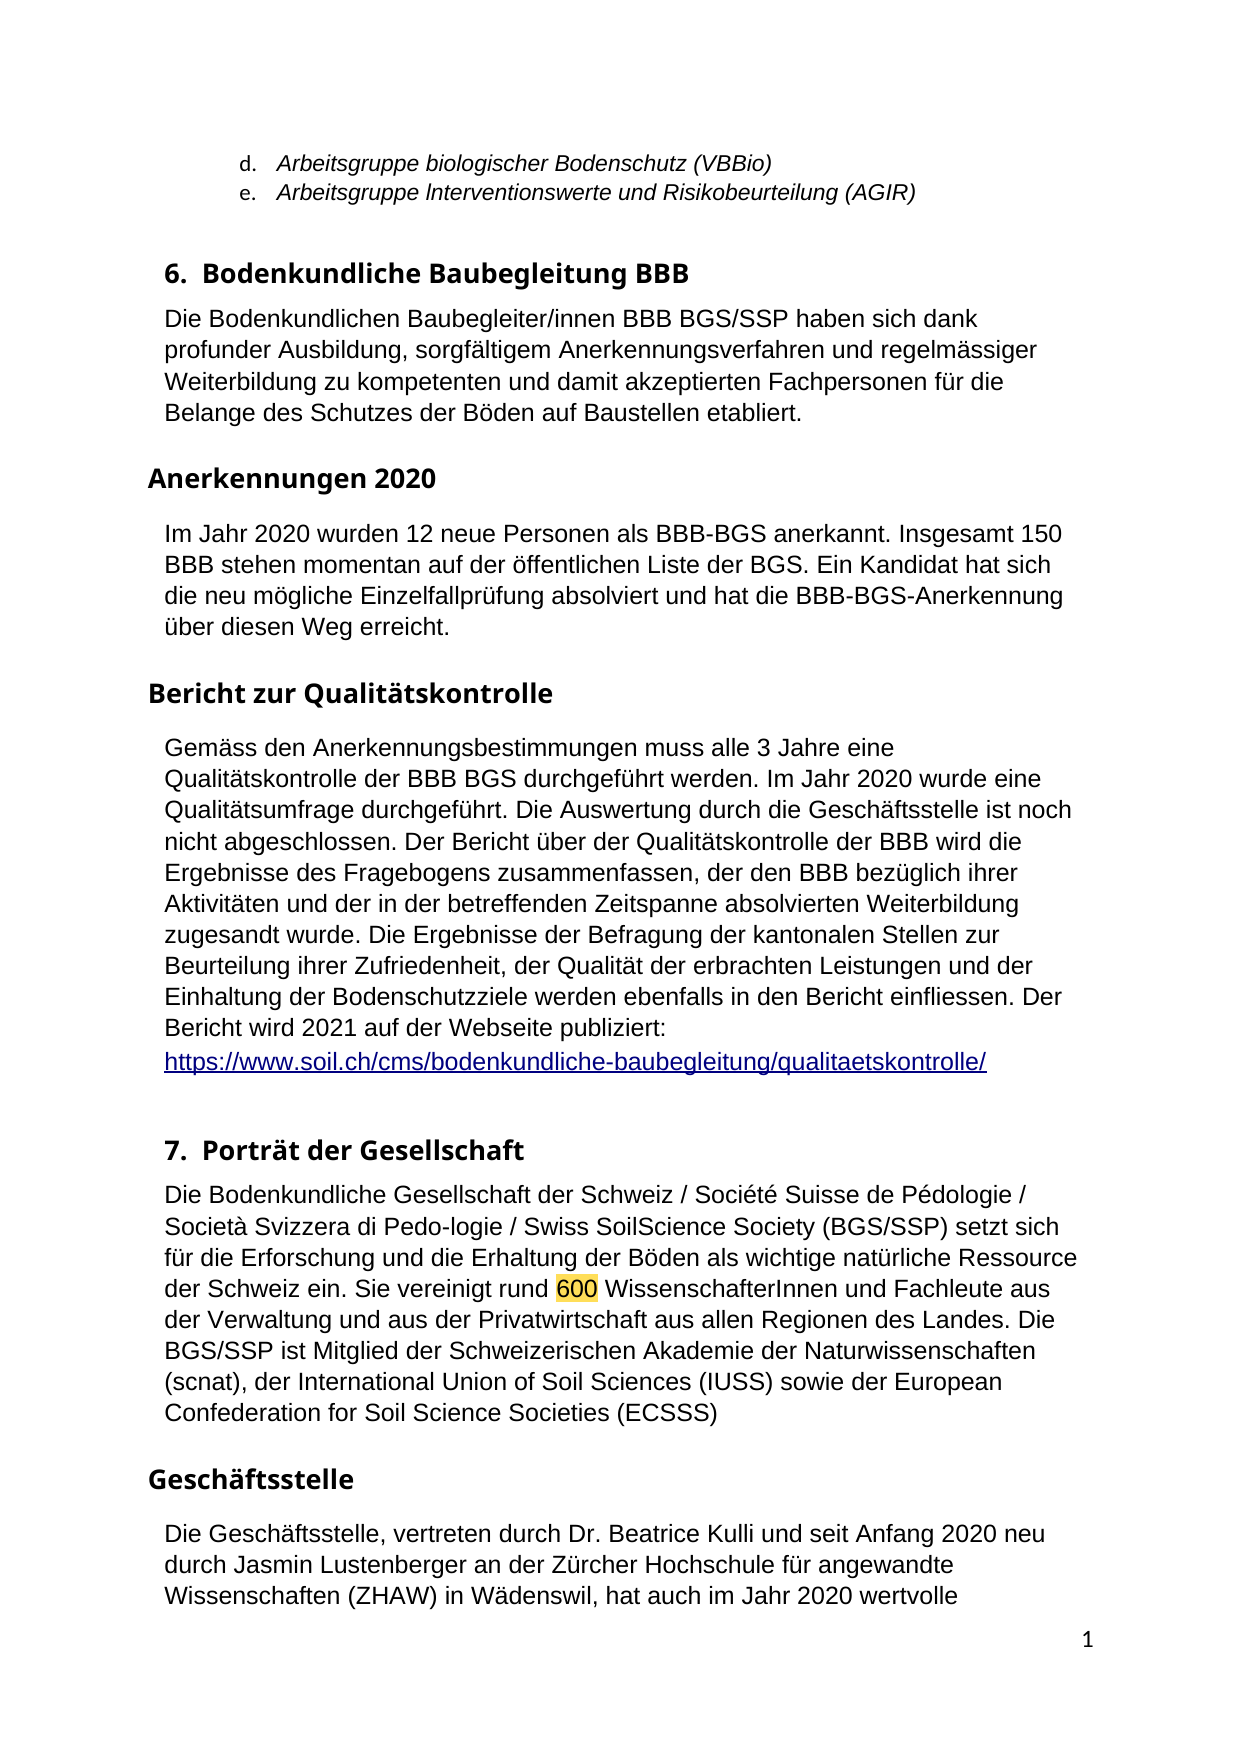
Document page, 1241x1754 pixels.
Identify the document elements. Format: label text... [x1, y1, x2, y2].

subtitle Bericht zur Qualitätskontrolle [148, 674, 1093, 711]
text Im Jahr 2020 wurden 12 neue Personen als BBB-BGS anerkannt. Insgesamt 150 BBB stehen momentan auf der öffentlichen Liste der BGS. Ein Kandidat hat sich die neu mögliche Einzelfallprüfung absolviert und hat die BBB-BGS-Anerkennung über diesen Weg erreicht. [164, 519, 1081, 641]
list Arbeitsgruppe biologischer Bodenschutz (VBBio) [239, 148, 1081, 177]
text Gemäss den Anerkennungsbestimmungen muss alle 3 Jahre eine Qualitätskontrolle der BBB BGS durchgeführt werden. Im Jahr 2020 wurde eine Qualitätsumfrage durchgeführt. Die Auswertung durch die Geschäftsstelle ist noch nicht abgeschlossen. Der Bericht über der Qualitätskontrolle der BBB wird die Ergebnisse des Fragebogens zusammenfassen, der den BBB bezüglich ihrer Aktivitäten und der in der betreffenden Zeitspanne absolvierten Weiterbildung zugesandt wurde. Die Ergebnisse der Befragung der kantonalen Stellen zur Beurteilung ihrer Zufriedenheit, der Qualität der erbrachten Leistungen und der Einhaltung der Bodenschutzziele werden ebenfalls in den Bericht einfliessen. Der Bericht wird 2021 auf der Webseite publiziert: [164, 733, 1081, 1041]
subtitle Anerkennungen 2020 [148, 460, 1093, 497]
text https://www.soil.ch/cms/bodenkundliche-baubegleitung/qualitaetskontrolle/ [164, 1046, 1081, 1075]
text Die Bodenkundlichen Baubegleiter/innen BBB BGS/SSP haben sich dank profunder Ausbildung, sorgfältigem Anerkennungsverfahren und regelmässiger Weiterbildung zu kompetenten und damit akzeptierten Fachpersonen für die Belange des Schutzes der Böden auf Baustellen etabliert. [164, 304, 1081, 426]
subtitle Porträt der Gesellschaft [164, 1131, 1093, 1168]
subtitle Bodenkundliche Baubegleitung BBB [164, 255, 1093, 292]
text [164, 1519, 1081, 1610]
list Arbeitsgruppe lnterventionswerte und Risikobeurteilung (AGIR) [239, 177, 1081, 206]
subtitle Geschäftsstelle [148, 1460, 1093, 1497]
text Die Bodenkundliche Gesellschaft der Schweiz / Société Suisse de Pédologie / Società Svizzera di Pedo-logie / Swiss SoilScience Society (BGS/SSP) setzt sich für die Erforschung und die Erhaltung der Böden als wichtige natürliche Ressource der Schweiz ein. Sie vereinigt rund 600 WissenschafterInnen und Fachleute aus der Verwaltung und aus der Privatwirtschaft aus allen Regionen des Landes. Die BGS/SSP ist Mitglied der Schweizerischen Akademie der Naturwissenschaften (scnat), der International Union of Soil Sciences (IUSS) sowie der European Confederation for Soil Science Societies (ECSSS) [164, 1181, 1081, 1427]
